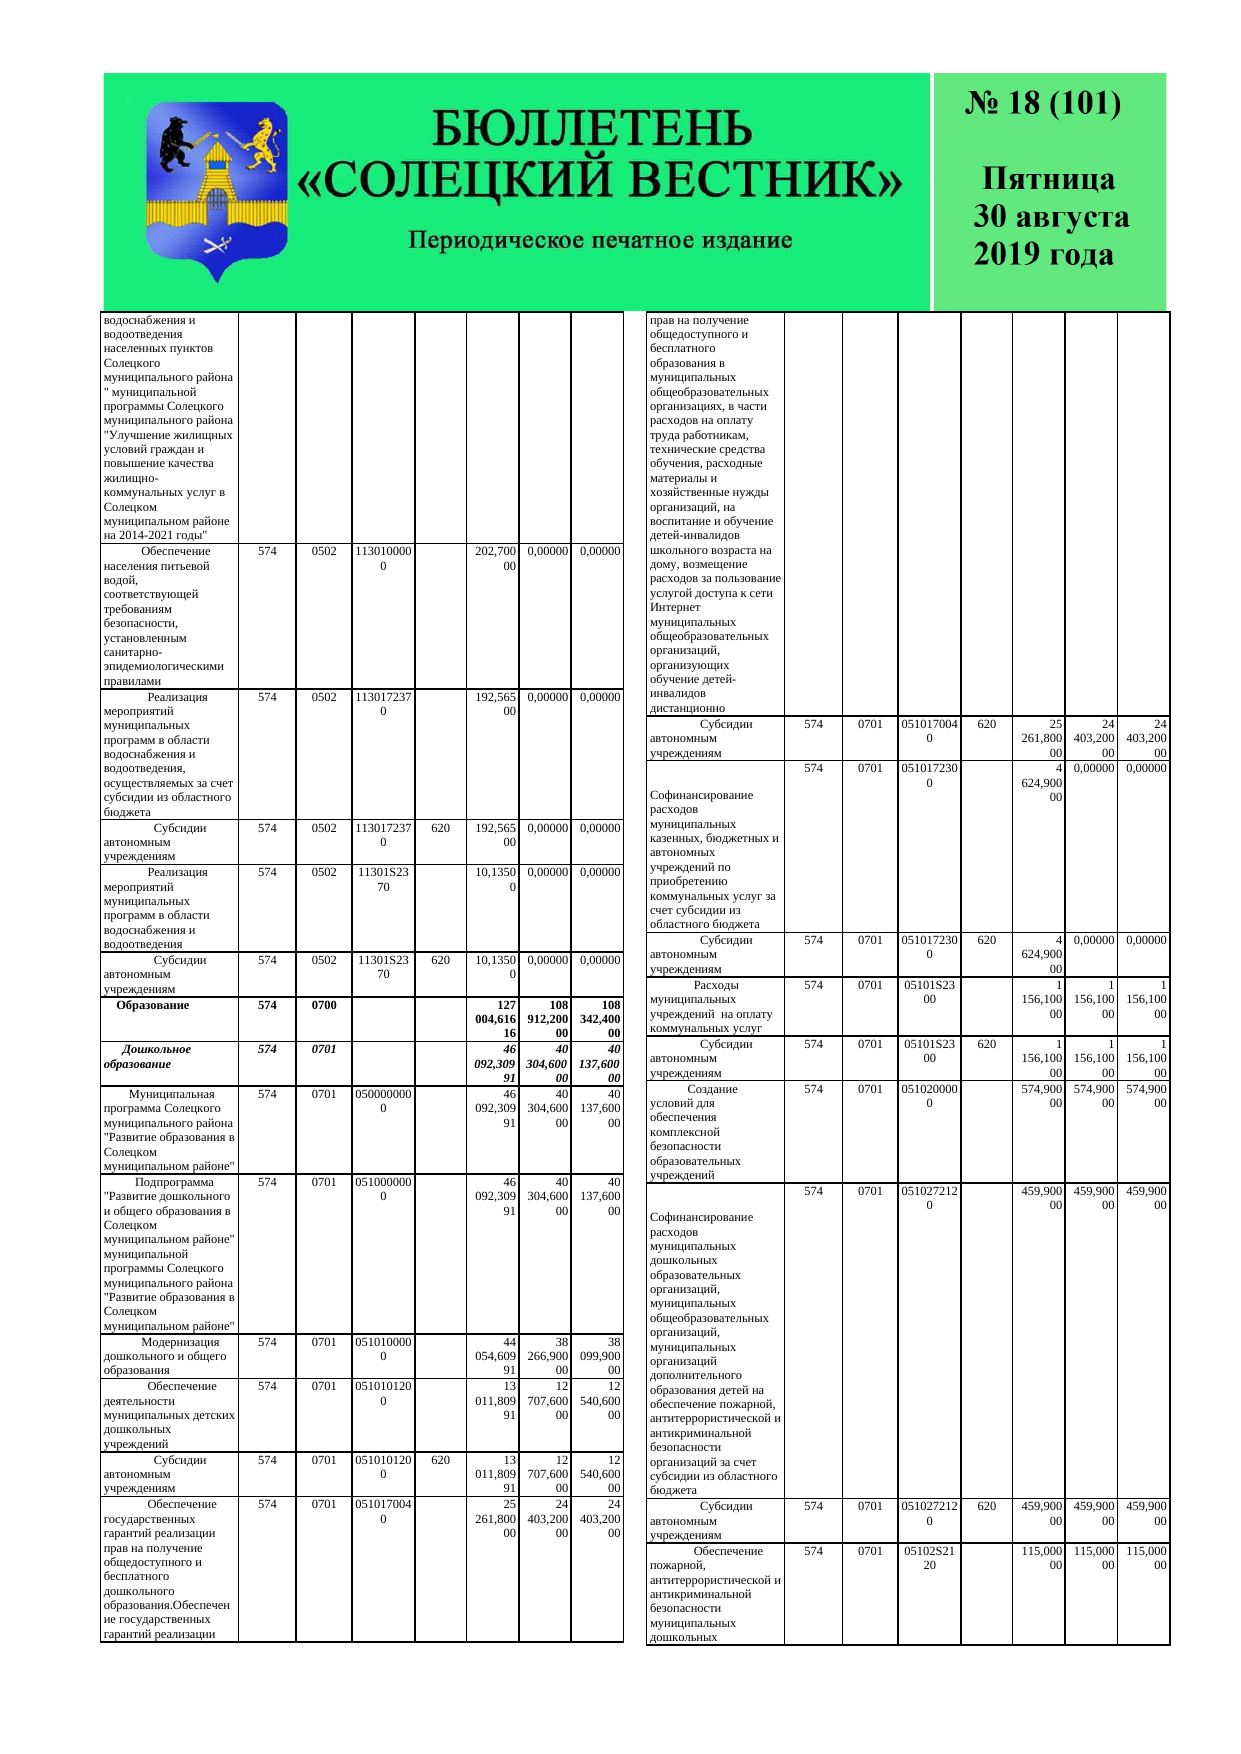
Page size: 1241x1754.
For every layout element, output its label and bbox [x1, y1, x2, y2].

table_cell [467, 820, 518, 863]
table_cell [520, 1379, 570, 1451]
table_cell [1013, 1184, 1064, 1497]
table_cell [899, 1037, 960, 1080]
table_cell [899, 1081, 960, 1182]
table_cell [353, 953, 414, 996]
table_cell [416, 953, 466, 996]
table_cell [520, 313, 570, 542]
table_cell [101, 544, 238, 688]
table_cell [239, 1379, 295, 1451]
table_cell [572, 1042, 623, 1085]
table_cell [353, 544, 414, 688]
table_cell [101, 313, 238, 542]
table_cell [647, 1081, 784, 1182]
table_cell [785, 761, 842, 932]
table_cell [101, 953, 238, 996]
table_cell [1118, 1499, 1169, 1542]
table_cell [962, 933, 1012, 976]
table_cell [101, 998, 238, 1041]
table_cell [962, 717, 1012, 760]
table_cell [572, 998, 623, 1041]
picture [103, 73, 1167, 311]
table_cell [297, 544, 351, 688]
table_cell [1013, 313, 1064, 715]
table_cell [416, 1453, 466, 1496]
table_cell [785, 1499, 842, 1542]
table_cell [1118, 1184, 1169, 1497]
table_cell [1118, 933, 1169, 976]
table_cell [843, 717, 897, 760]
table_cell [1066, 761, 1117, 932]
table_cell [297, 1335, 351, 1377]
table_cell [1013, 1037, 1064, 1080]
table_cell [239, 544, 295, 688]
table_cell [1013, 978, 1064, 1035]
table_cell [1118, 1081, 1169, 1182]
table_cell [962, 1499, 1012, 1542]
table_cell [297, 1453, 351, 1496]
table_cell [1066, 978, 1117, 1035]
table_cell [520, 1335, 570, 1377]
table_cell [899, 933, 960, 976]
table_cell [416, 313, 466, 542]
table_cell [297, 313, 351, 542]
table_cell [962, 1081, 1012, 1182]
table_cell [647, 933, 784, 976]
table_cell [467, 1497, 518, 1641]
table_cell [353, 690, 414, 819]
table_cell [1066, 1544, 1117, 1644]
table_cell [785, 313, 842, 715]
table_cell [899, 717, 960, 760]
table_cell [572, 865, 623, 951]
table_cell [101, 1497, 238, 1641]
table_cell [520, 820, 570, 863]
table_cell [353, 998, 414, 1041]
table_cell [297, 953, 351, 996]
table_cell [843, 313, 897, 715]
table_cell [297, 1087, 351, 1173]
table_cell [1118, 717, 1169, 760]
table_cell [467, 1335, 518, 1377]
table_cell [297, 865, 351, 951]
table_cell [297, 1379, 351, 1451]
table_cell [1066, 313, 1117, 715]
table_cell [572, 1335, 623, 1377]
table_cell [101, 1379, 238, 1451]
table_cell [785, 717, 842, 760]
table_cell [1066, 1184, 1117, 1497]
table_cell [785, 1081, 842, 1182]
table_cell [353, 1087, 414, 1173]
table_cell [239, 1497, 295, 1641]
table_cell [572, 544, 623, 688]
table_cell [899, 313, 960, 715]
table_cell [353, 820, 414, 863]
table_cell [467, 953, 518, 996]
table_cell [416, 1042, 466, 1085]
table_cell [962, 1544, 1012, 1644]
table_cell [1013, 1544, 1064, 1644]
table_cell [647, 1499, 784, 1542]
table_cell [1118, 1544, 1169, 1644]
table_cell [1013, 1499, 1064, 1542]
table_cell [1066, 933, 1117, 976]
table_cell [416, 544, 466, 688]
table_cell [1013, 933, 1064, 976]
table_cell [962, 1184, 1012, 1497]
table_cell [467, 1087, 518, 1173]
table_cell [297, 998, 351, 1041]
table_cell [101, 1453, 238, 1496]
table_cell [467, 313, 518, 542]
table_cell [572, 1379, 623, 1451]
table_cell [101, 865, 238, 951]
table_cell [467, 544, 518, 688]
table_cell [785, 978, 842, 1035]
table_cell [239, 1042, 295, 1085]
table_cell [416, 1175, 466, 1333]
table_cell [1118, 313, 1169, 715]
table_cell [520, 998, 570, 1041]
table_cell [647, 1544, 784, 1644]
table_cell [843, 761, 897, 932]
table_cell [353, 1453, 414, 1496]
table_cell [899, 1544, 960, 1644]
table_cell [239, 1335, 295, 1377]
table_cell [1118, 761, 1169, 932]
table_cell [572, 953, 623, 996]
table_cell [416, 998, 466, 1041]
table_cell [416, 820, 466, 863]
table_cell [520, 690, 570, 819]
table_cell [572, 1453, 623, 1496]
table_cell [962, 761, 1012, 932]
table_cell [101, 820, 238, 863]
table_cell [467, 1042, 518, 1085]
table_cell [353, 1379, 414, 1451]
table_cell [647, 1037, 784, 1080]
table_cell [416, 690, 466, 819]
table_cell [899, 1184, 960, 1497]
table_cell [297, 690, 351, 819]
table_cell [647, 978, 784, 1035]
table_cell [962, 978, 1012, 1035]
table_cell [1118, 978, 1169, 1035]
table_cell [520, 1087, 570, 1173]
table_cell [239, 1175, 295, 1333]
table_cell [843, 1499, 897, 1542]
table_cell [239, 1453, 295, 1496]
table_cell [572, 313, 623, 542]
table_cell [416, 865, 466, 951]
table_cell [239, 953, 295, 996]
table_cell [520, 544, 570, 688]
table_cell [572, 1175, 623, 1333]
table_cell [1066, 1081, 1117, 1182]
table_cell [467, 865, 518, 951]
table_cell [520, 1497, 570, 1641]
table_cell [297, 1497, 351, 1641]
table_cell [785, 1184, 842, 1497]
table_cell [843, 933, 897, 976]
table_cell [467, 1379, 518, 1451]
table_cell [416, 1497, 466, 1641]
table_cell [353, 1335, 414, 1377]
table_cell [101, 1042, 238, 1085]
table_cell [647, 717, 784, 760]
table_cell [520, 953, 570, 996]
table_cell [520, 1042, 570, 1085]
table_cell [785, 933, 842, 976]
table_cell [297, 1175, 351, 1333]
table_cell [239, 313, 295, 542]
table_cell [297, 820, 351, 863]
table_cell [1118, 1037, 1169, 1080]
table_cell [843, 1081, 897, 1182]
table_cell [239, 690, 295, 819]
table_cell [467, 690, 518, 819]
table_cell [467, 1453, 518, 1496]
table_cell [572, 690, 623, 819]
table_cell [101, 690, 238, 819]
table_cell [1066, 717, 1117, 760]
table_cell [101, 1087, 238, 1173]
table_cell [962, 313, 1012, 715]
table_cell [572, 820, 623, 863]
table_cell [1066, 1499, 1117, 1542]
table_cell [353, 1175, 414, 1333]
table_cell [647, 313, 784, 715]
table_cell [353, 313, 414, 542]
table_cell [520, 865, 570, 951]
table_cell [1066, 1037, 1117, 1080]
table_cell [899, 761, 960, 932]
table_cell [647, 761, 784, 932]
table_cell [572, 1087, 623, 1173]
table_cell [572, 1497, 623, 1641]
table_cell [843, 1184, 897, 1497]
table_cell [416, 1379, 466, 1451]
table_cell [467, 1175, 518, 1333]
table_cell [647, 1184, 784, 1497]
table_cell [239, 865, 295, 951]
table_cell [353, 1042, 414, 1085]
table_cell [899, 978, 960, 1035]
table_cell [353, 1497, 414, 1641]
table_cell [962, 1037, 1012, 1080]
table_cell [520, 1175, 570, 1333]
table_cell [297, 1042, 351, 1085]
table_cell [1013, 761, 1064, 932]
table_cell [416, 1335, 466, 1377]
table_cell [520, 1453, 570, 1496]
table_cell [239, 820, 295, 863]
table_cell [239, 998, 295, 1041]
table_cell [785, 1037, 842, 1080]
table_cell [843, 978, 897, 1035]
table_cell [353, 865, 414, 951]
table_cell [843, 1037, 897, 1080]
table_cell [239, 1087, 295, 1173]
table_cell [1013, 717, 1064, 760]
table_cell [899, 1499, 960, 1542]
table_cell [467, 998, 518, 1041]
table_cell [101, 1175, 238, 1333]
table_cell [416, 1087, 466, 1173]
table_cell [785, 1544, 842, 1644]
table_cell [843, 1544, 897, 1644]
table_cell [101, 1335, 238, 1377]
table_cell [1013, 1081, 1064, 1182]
